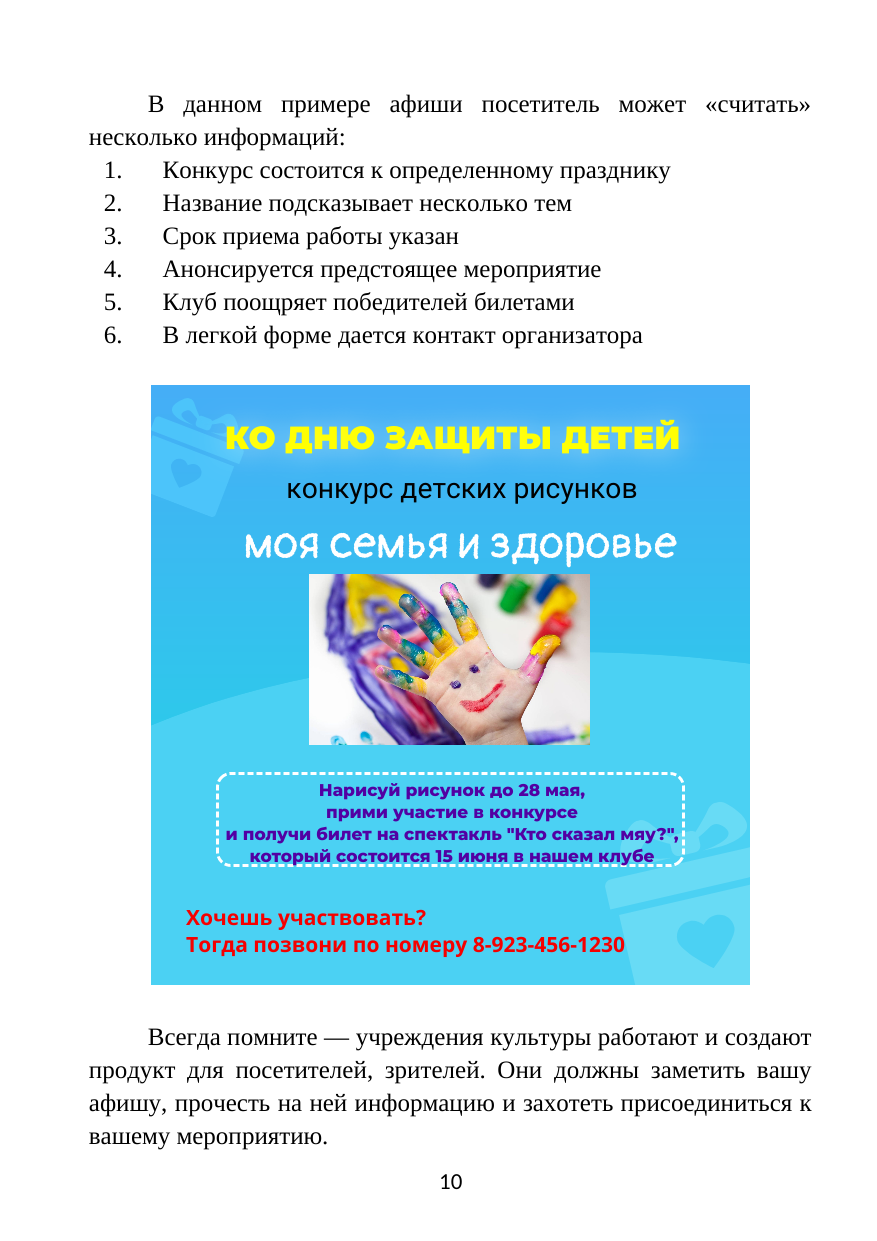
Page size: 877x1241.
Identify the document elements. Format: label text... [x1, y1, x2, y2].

list Всегда помните — учреждения культуры работают и создают продукт для посетителей, зрителей. Они должны заметить вашу афишу, прочесть на ней информацию и захотеть присоединиться к вашему мероприятию. [89, 1022, 812, 1149]
picture [151, 385, 750, 985]
list Конкурс состоится к определенному празднику [103, 155, 812, 183]
list Название подсказывает несколько тем [103, 188, 812, 216]
list В легкой форме дается контакт организатора [103, 320, 812, 348]
list Клуб поощряет победителей билетами [103, 287, 812, 316]
list Срок приема работы указан [103, 221, 812, 249]
list В данном примере афиши посетитель может «считать» несколько информаций: [89, 89, 812, 150]
list Анонсируется предстоящее мероприятие [103, 254, 812, 282]
